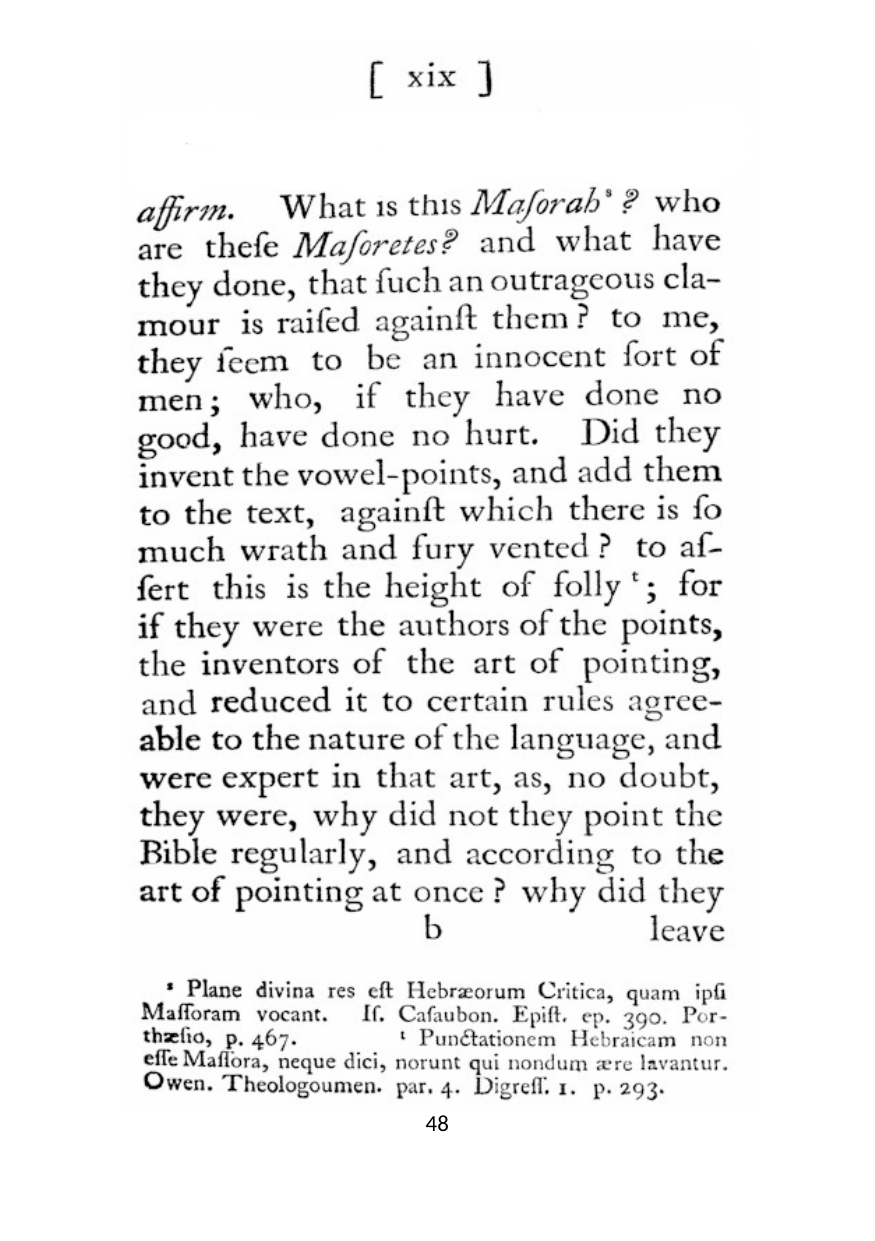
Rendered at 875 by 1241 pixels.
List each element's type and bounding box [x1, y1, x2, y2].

picture [120, 45, 754, 1110]
